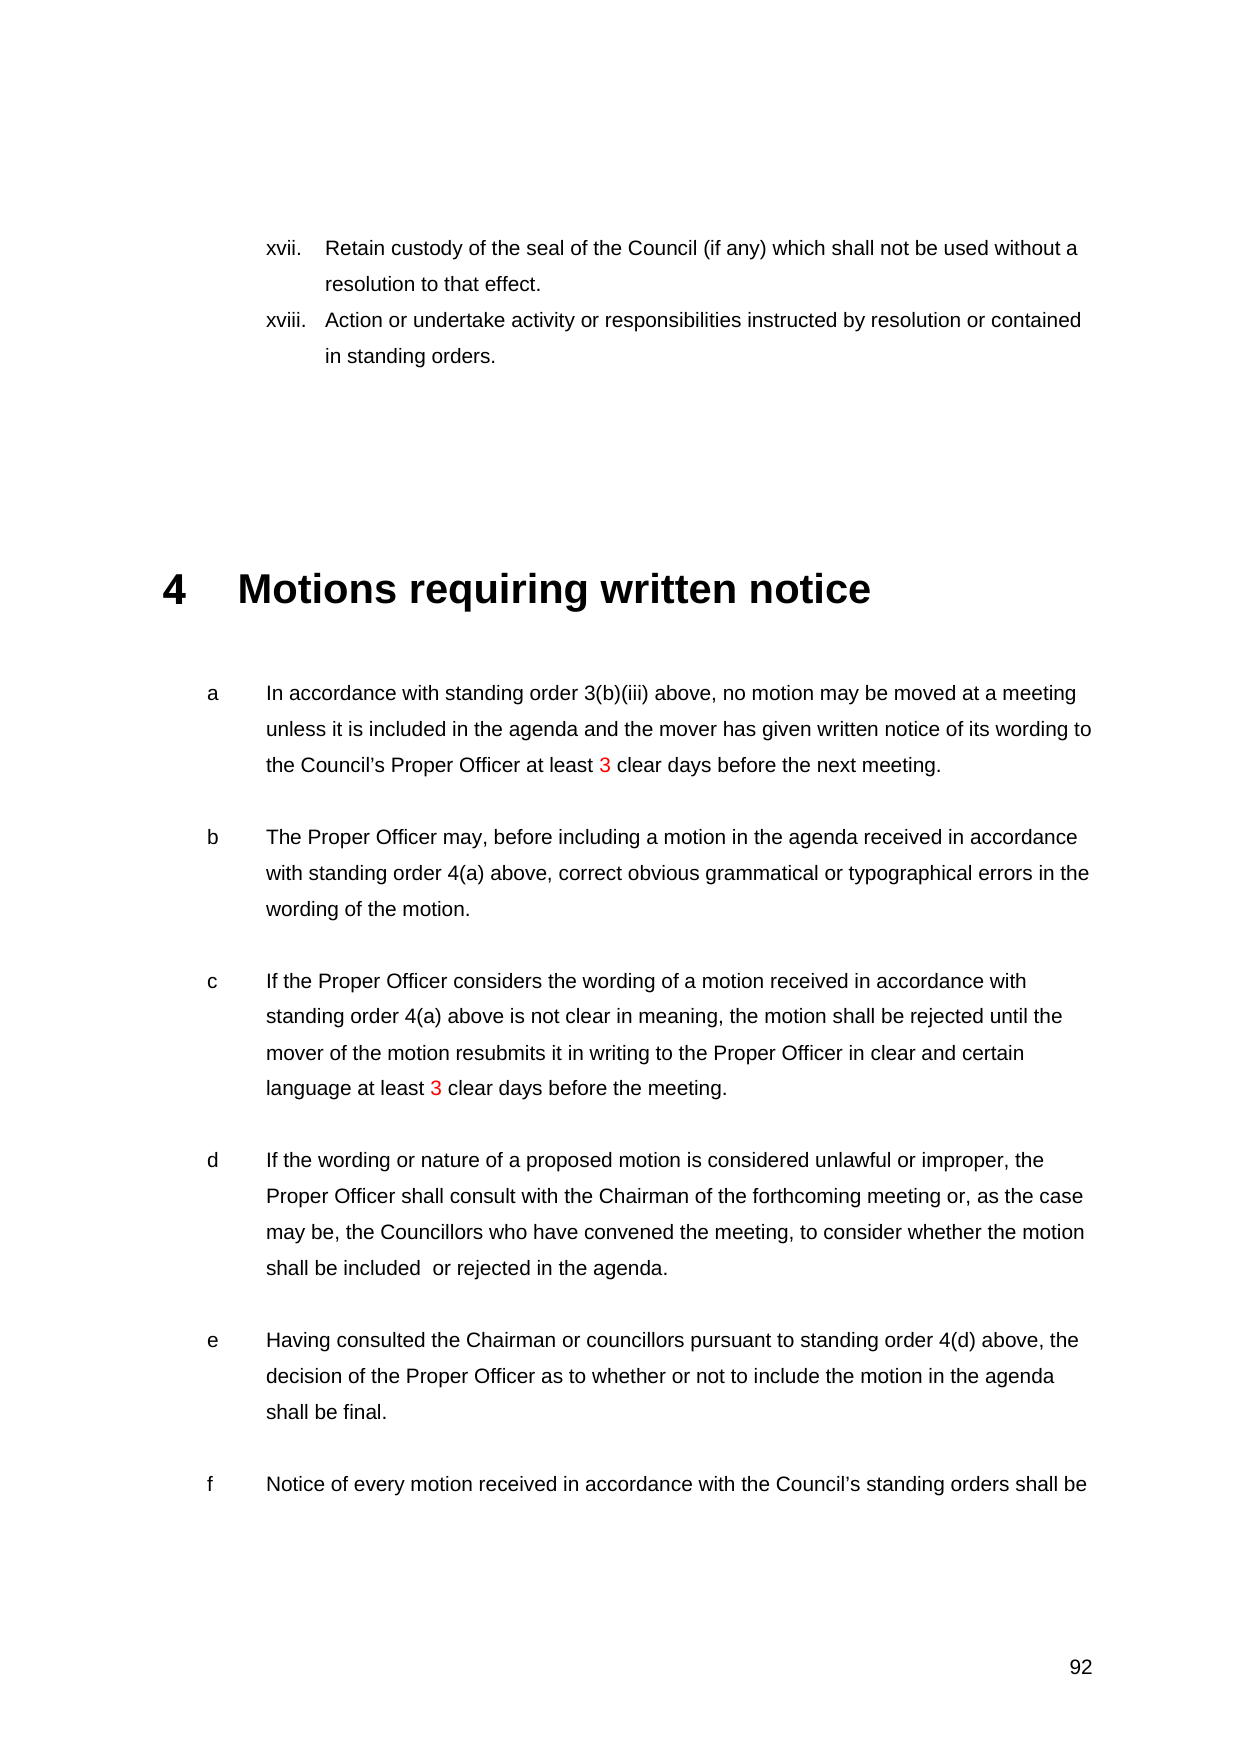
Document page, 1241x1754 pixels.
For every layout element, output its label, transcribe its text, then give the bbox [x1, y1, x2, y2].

list If the wording or nature of a proposed motion is considered unlawful or improper, the Proper Officer shall consult with the Chairman of the forthcoming meeting or, as the case may be, the Councillors who have convened the meeting, to consider whether the motion shall be included or rejected in the agenda. [207, 1148, 1092, 1280]
list Action or undertake activity or responsibilities instructed by resolution or contained in standing orders. [266, 308, 1092, 368]
list Retain custody of the seal of the Council (if any) which shall not be used without a resolution to that effect. [266, 236, 1092, 296]
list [207, 1472, 1092, 1496]
list Having consulted the Chairman or councillors pursuant to standing order 4(d) above, the decision of the Proper Officer as to whether or not to include the motion in the agenda shall be final. [207, 1328, 1092, 1424]
text Motions requiring written notice [162, 560, 1092, 617]
list The Proper Officer may, before including a motion in the agenda received in accordance with standing order 4(a) above, correct obvious grammatical or typographical errors in the wording of the motion. [207, 825, 1092, 921]
list In accordance with standing order 3(b)(iii) above, no motion may be moved at a meeting unless it is included in the agenda and the mover has given written notice of its wording to the Council’s Proper Officer at least 3 clear days before the next meeting. [207, 681, 1092, 777]
list If the Proper Officer considers the wording of a motion received in accordance with standing order 4(a) above is not clear in meaning, the motion shall be rejected until the mover of the motion resubmits it in writing to the Proper Officer in clear and certain language at least 3 clear days before the meeting. [207, 968, 1092, 1100]
